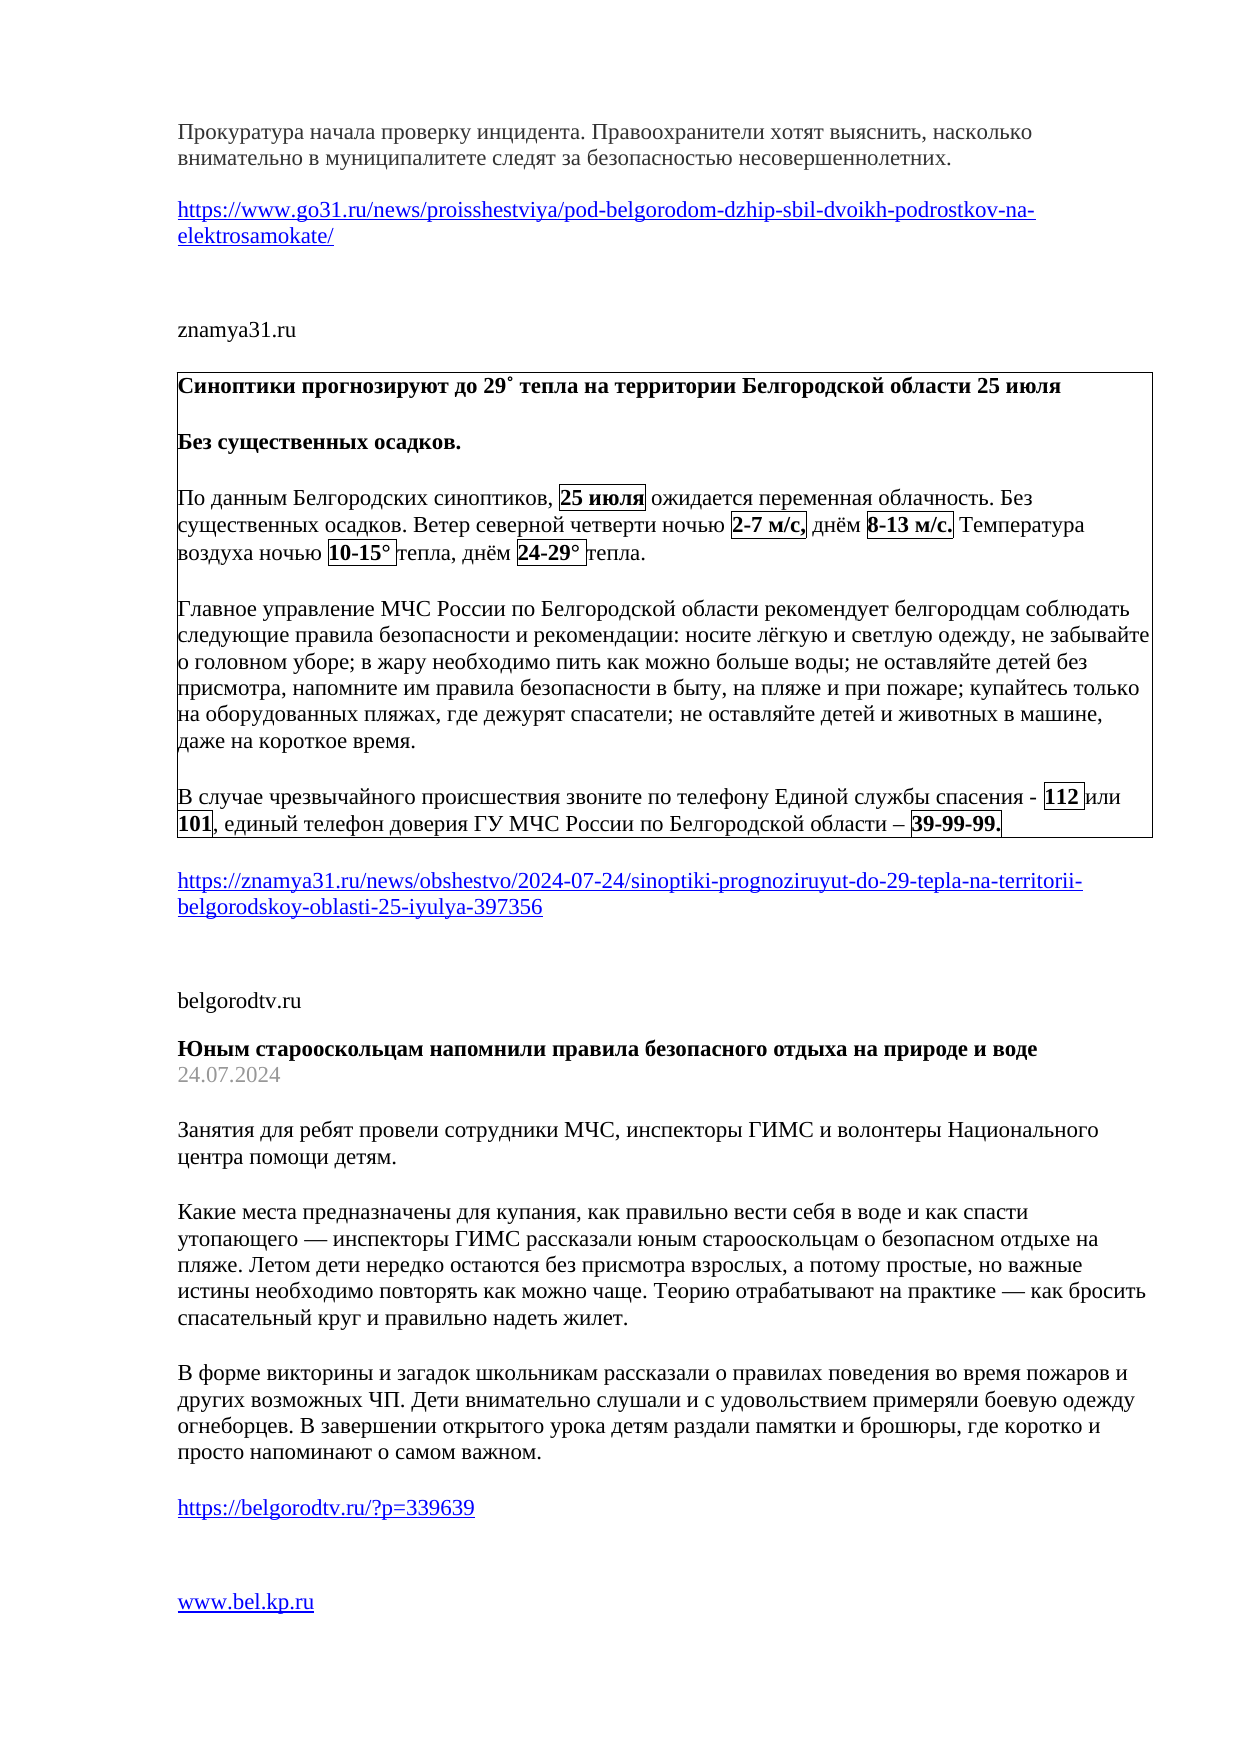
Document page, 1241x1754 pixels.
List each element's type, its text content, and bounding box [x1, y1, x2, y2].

text https://belgorodtv.ru/?p=339639 [177, 1494, 1152, 1520]
subtitle Синоптики прогнозируют до 29˚ тепла на территории Белгородской области 25 июля [178, 373, 1152, 399]
text Занятия для ребят провели сотрудники МЧС, инспекторы ГИМС и волонтеры Национального центра помощи детям. [177, 1117, 1152, 1169]
text Юным старооскольцам напомнили правила безопасного отдыха на природе и воде [177, 1035, 1152, 1061]
text Главное управление МЧС России по Белгородской области рекомендует белгородцам соблюдать следующие правила безопасности и рекомендации: носите лёгкую и светлую одежду, не забывайте о головном уборе; в жару необходимо пить как можно больше воды; не оставляйте детей без присмотра, напомните им правила безопасности в быту, на пляже и при пожаре; купайтесь только на оборудованных пляжах, где дежурят спасатели; не оставляйте детей и животных в машине, даже на короткое время. [178, 594, 1152, 753]
text 24.07.2024 [177, 1061, 1152, 1087]
text Какие места предназначены для купания, как правильно вести себя в воде и как спасти утопающего — инспекторы ГИМС рассказали юным старооскольцам о безопасном отдыхе на пляже. Летом дети нередко остаются без присмотра взрослых, а потому простые, но важные истины необходимо повторять как можно чаще. Теорию отрабатывают на практике — как бросить спасательный круг и правильно надеть жилет. [177, 1198, 1152, 1330]
text Прокуратура начала проверку инцидента. Правоохранители хотят выяснить, насколько внимательно в муниципалитете следят за безопасностью несовершеннолетних. [177, 118, 1152, 171]
text По данным Белгородских синоптиков, 25 июля ожидается переменная облачность. Без существенных осадков. Ветер северной четверти ночью 2-7 м/с, днём 8-13 м/с. Температура воздуха ночью 10-15° тепла, днём 24-29° тепла. [178, 483, 1152, 566]
text В случае чрезвычайного происшествия звоните по телефону Единой службы спасения - 112 или 101, единый телефон доверия ГУ МЧС России по Белгородской области – 39-99-99. [178, 782, 1152, 837]
text https://www.go31.ru/news/proisshestviya/pod-belgorodom-dzhip-sbil-dvoikh-podrostkov-na-elektrosamokate/ [177, 196, 1152, 248]
text В форме викторины и загадок школьникам рассказали о правилах поведения во время пожаров и других возможных ЧП. Дети внимательно слушали и с удовольствием примеряли боевую одежду огнеборцев. В завершении открытого урока детям раздали памятки и брошюры, где коротко и просто напоминают о самом важном. [177, 1359, 1152, 1465]
text https://znamya31.ru/news/obshestvo/2024-07-24/sinoptiki-prognoziruyut-do-29-tepla-na-territorii-belgorodskoy-oblasti-25-iyulya-397356 [177, 867, 1152, 919]
text znamya31.ru [177, 317, 1152, 343]
text belgorodtv.ru [177, 987, 1152, 1014]
text www.bel.kp.ru [177, 1588, 1152, 1615]
subtitle Без существенных осадков. [178, 428, 1152, 454]
